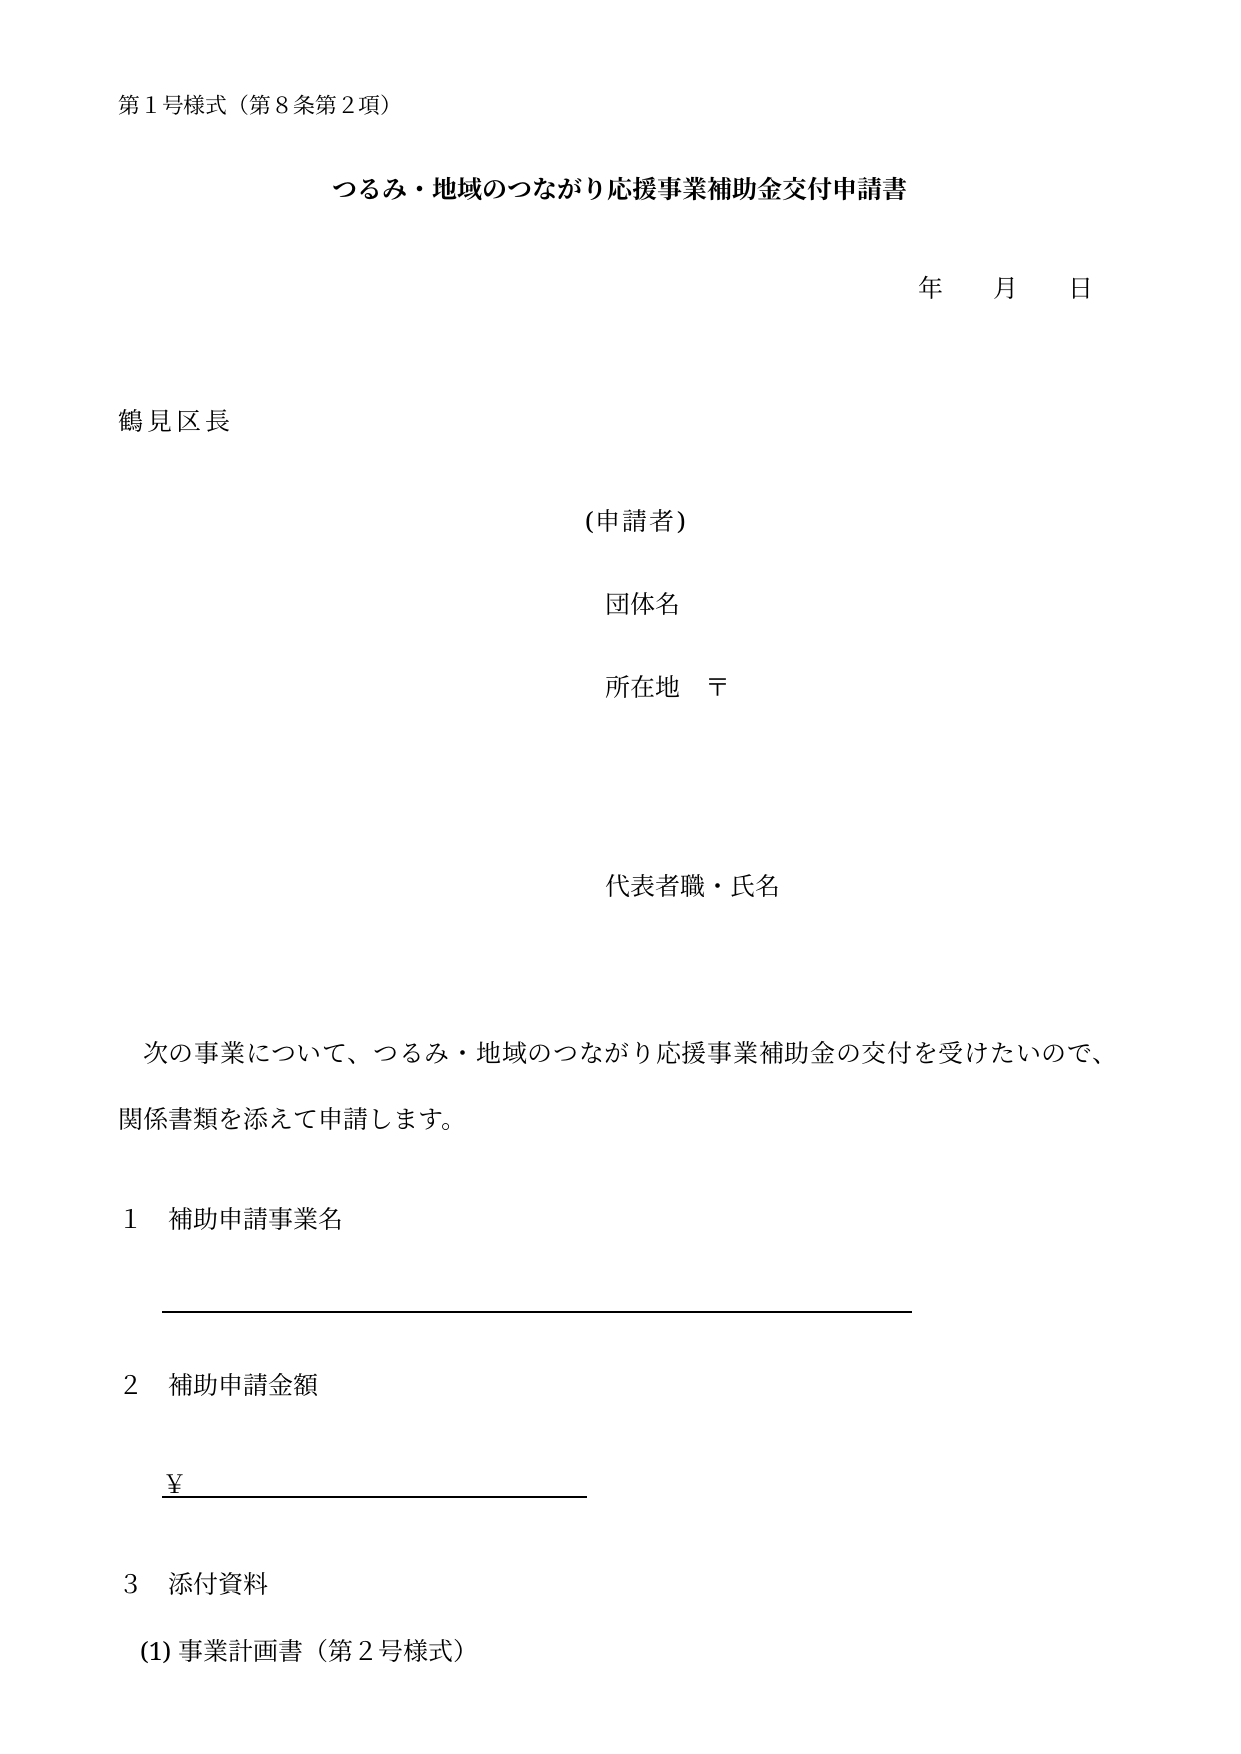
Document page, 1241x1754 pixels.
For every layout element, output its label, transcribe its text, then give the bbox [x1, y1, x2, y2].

text 団体名 [118, 569, 1122, 636]
text (1) 事業計画書（第２号様式） [140, 1616, 1122, 1683]
text 第１号様式（第８条第２項） [118, 88, 1122, 121]
text １ 補助申請事業名 [118, 1184, 1122, 1251]
text ３ 添付資料 [118, 1550, 1122, 1616]
text 代表者職・氏名 [118, 852, 1122, 918]
text (申請者) [118, 486, 1122, 553]
text 次の事業について、つるみ・地域のつながり応援事業補助金の交付を受けたいので、 関係書類を添えて申請します。 [118, 1018, 1122, 1151]
text ２ 補助申請金額 [118, 1350, 1122, 1417]
text ￥ [162, 1450, 1122, 1516]
text 年 月 日 [818, 254, 1122, 320]
text 所在地 〒 [118, 652, 1122, 719]
text 鶴見区長 [118, 387, 1122, 453]
text つるみ・地域のつながり応援事業補助金交付申請書 [118, 154, 1122, 221]
